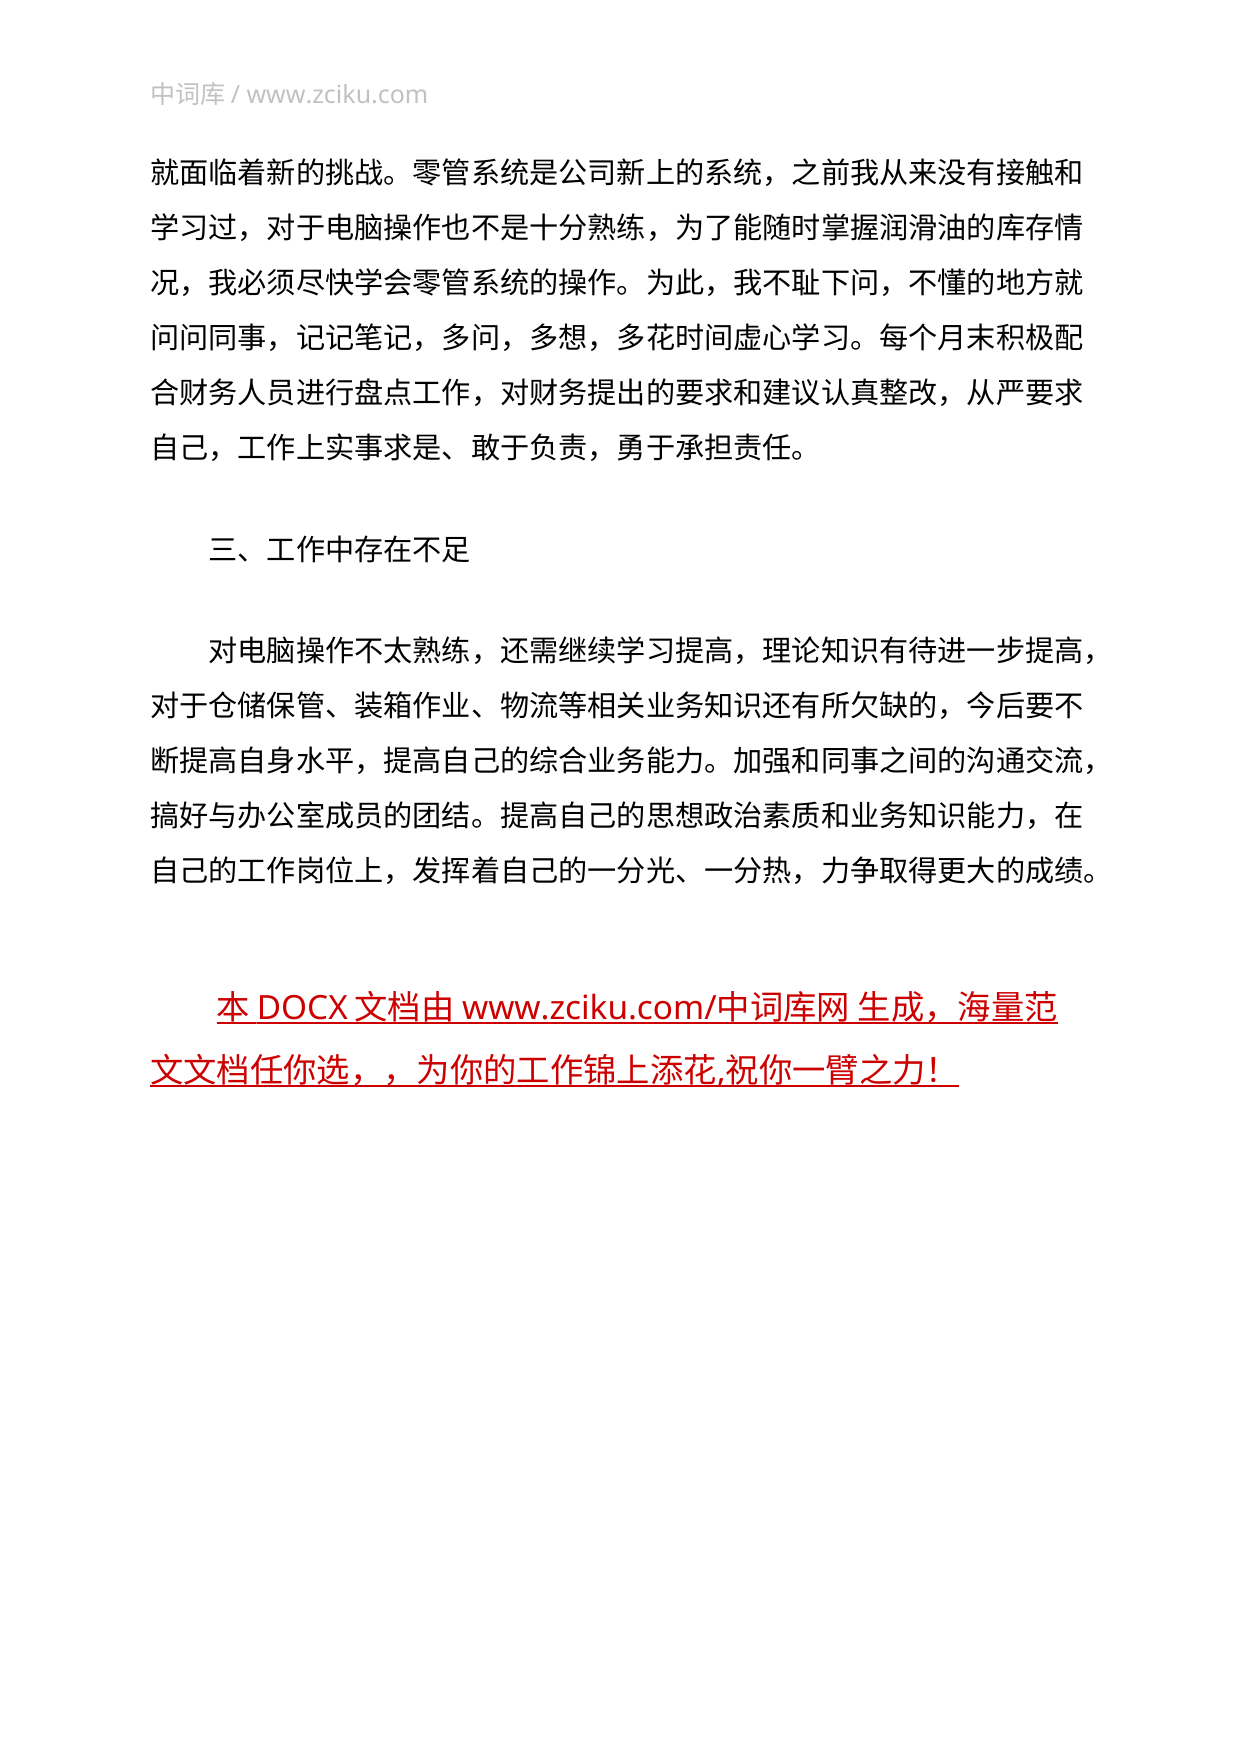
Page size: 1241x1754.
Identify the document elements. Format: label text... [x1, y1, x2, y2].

text 对电脑操作不太熟练，还需继续学习提高，理论知识有待进一步提高，对于仓储保管、装箱作业、物流等相关业务知识还有所欠缺的，今后要不断提高自身水平，提高自己的综合业务能力。加强和同事之间的沟通交流，搞好与办公室成员的团结。提高自己的思想政治素质和业务知识能力，在自己的工作岗位上，发挥着自己的一分光、一分热，力争取得更大的成绩。 [150, 628, 1090, 890]
text 三、工作中存在不足 [150, 526, 1090, 568]
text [150, 150, 1090, 467]
text 本DOCX文档由 www.zciku.com/中词库网 生成，海量范文文档任你选，，为你的工作锦上添花,祝你一臂之力！ [150, 981, 1090, 1092]
